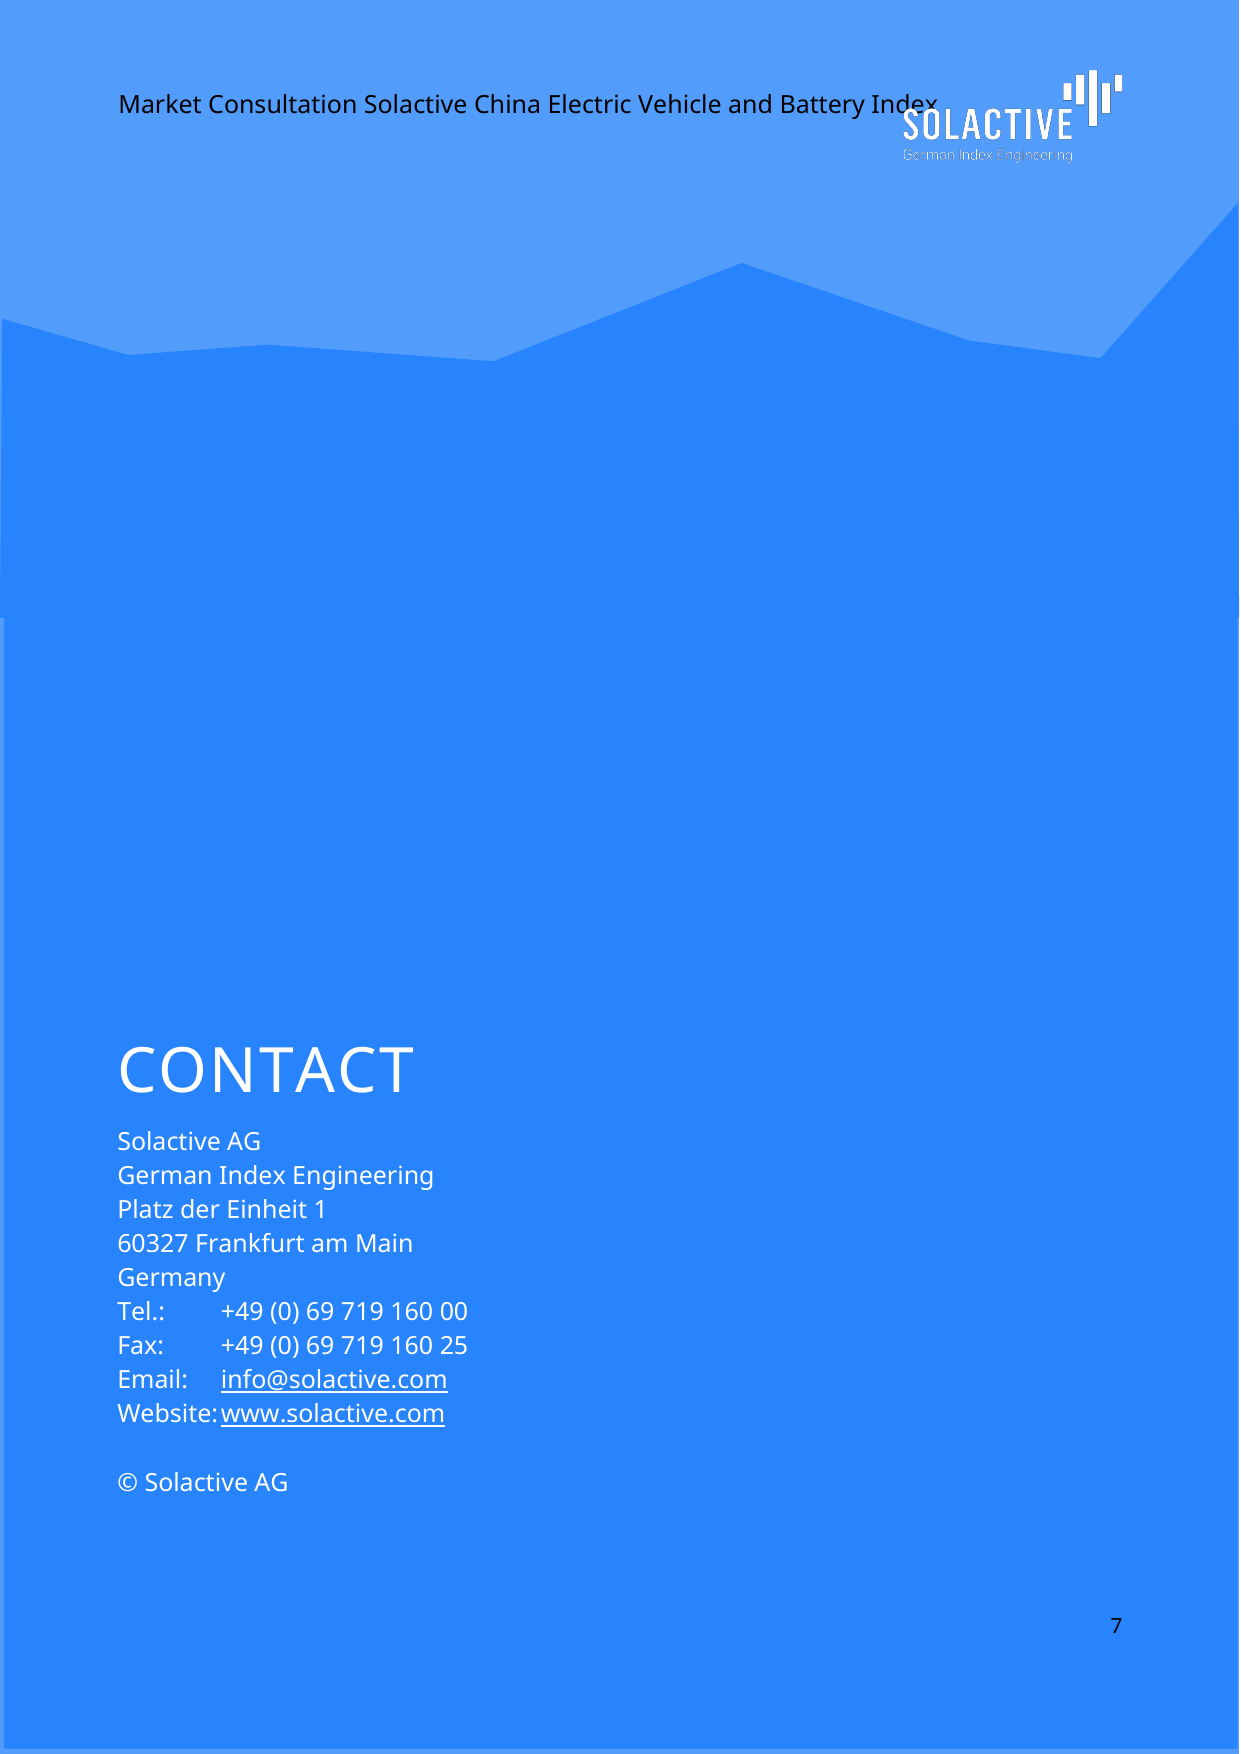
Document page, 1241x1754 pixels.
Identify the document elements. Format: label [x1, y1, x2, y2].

picture [903, 70, 1123, 163]
